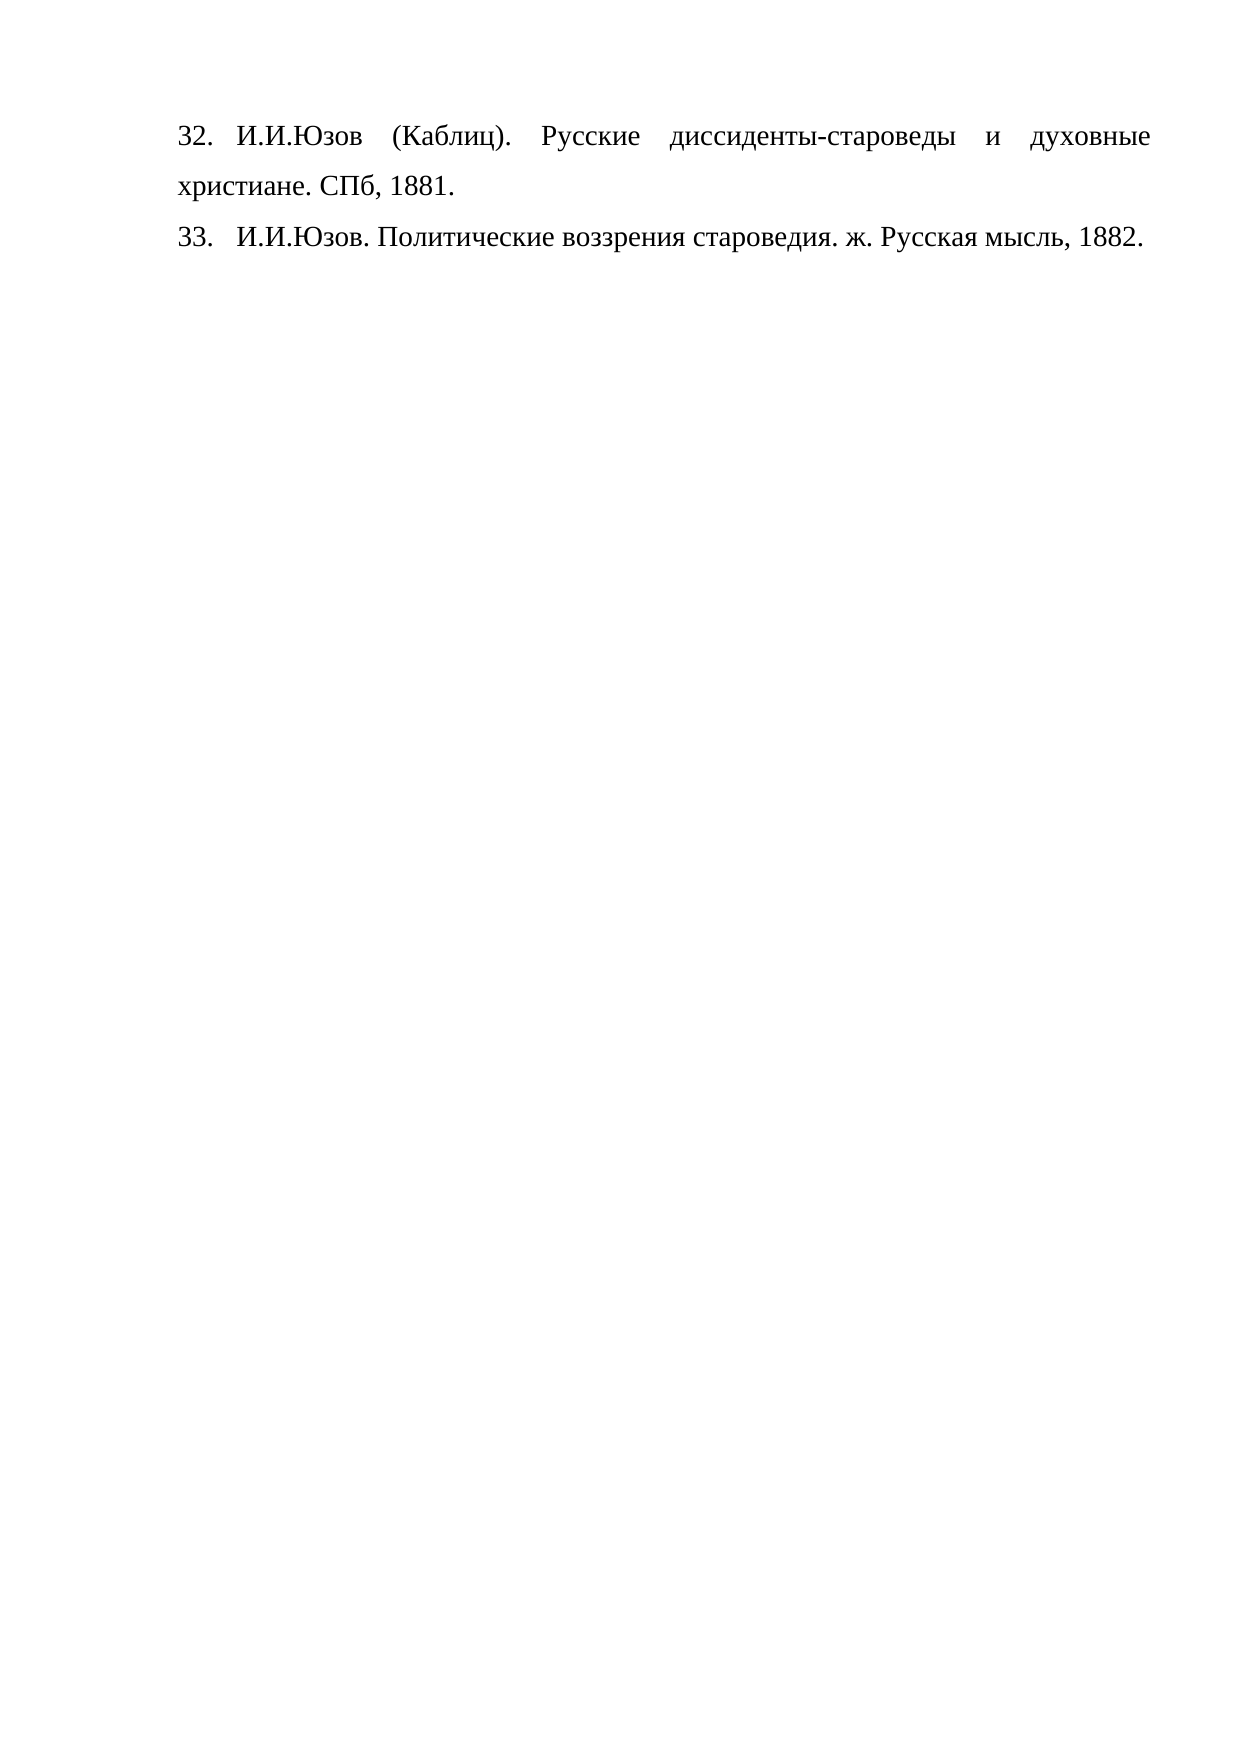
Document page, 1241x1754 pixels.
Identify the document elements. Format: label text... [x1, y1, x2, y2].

list И.И.Юзов (Каблиц). Русские диссиденты-староведы и духовные христиане. СПб, 1881. [177, 118, 1152, 202]
list И.И.Юзов. Политические воззрения староведия. ж. Русская мысль, 1882. [177, 219, 1152, 252]
